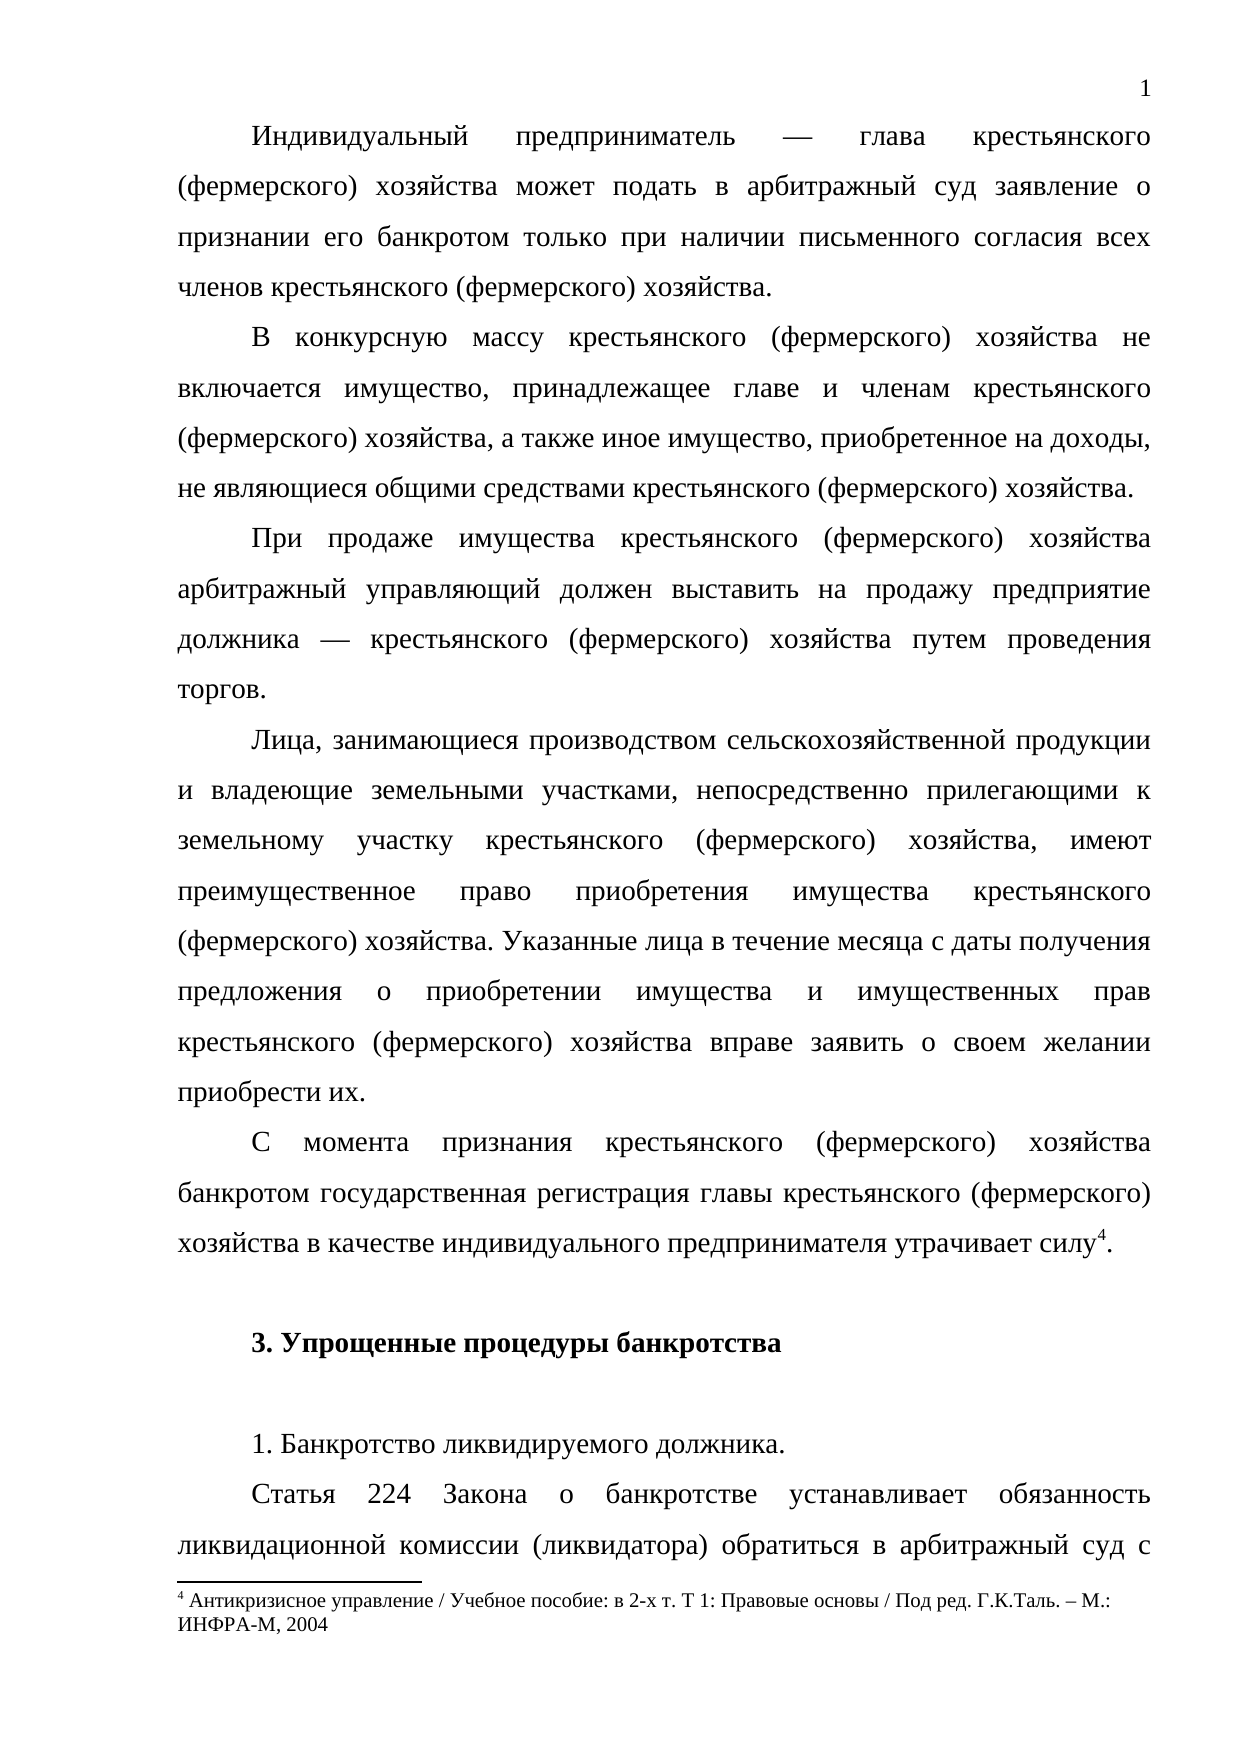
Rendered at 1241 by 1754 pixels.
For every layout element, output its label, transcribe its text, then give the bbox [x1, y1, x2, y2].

text 1. Банкротство ликвидируемого должника. [177, 1426, 1152, 1460]
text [177, 1477, 1152, 1560]
text Лица, занимающиеся производством сельскохозяйственной продукции и владеющие земельными участками, непосредственно прилегающими к земельному участку крестьянского (фермерского) хозяйства, имеют преимущественное право приобретения имущества крестьянского (фермерского) хозяйства. Указанные лица в течение месяца с даты получения предложения о приобретении имущества и имущественных прав крестьянского (фермерского) хозяйства вправе заявить о своем желании приобрести их. [177, 722, 1152, 1108]
text 3. Упрощенные процедуры банкротства [177, 1326, 1152, 1359]
text При продаже имущества крестьянского (фермерского) хозяйства арбитражный управляющий должен выставить на продажу предприятие должника — крестьянского (фермерского) хозяйства путем проведения торгов. [177, 521, 1152, 705]
text В конкурсную массу крестьянского (фермерского) хозяйства не включается имущество, принадлежащее главе и членам крестьянского (фермерского) хозяйства, а также иное имущество, приобретенное на доходы, не являющиеся общими средствами крестьянского (фермерского) хозяйства. [177, 319, 1152, 504]
text Индивидуальный предприниматель — глава крестьянского (фермерского) хозяйства может подать в арбитражный суд заявление о признании его банкротом только при наличии письменного согласия всех членов крестьянского (фермерского) хозяйства. [177, 118, 1152, 303]
text С момента признания крестьянского (фермерского) хозяйства банкротом государственная регистрация главы крестьянского (фермерского) хозяйства в качестве индивидуального предпринимателя утрачивает силу. [177, 1124, 1152, 1258]
